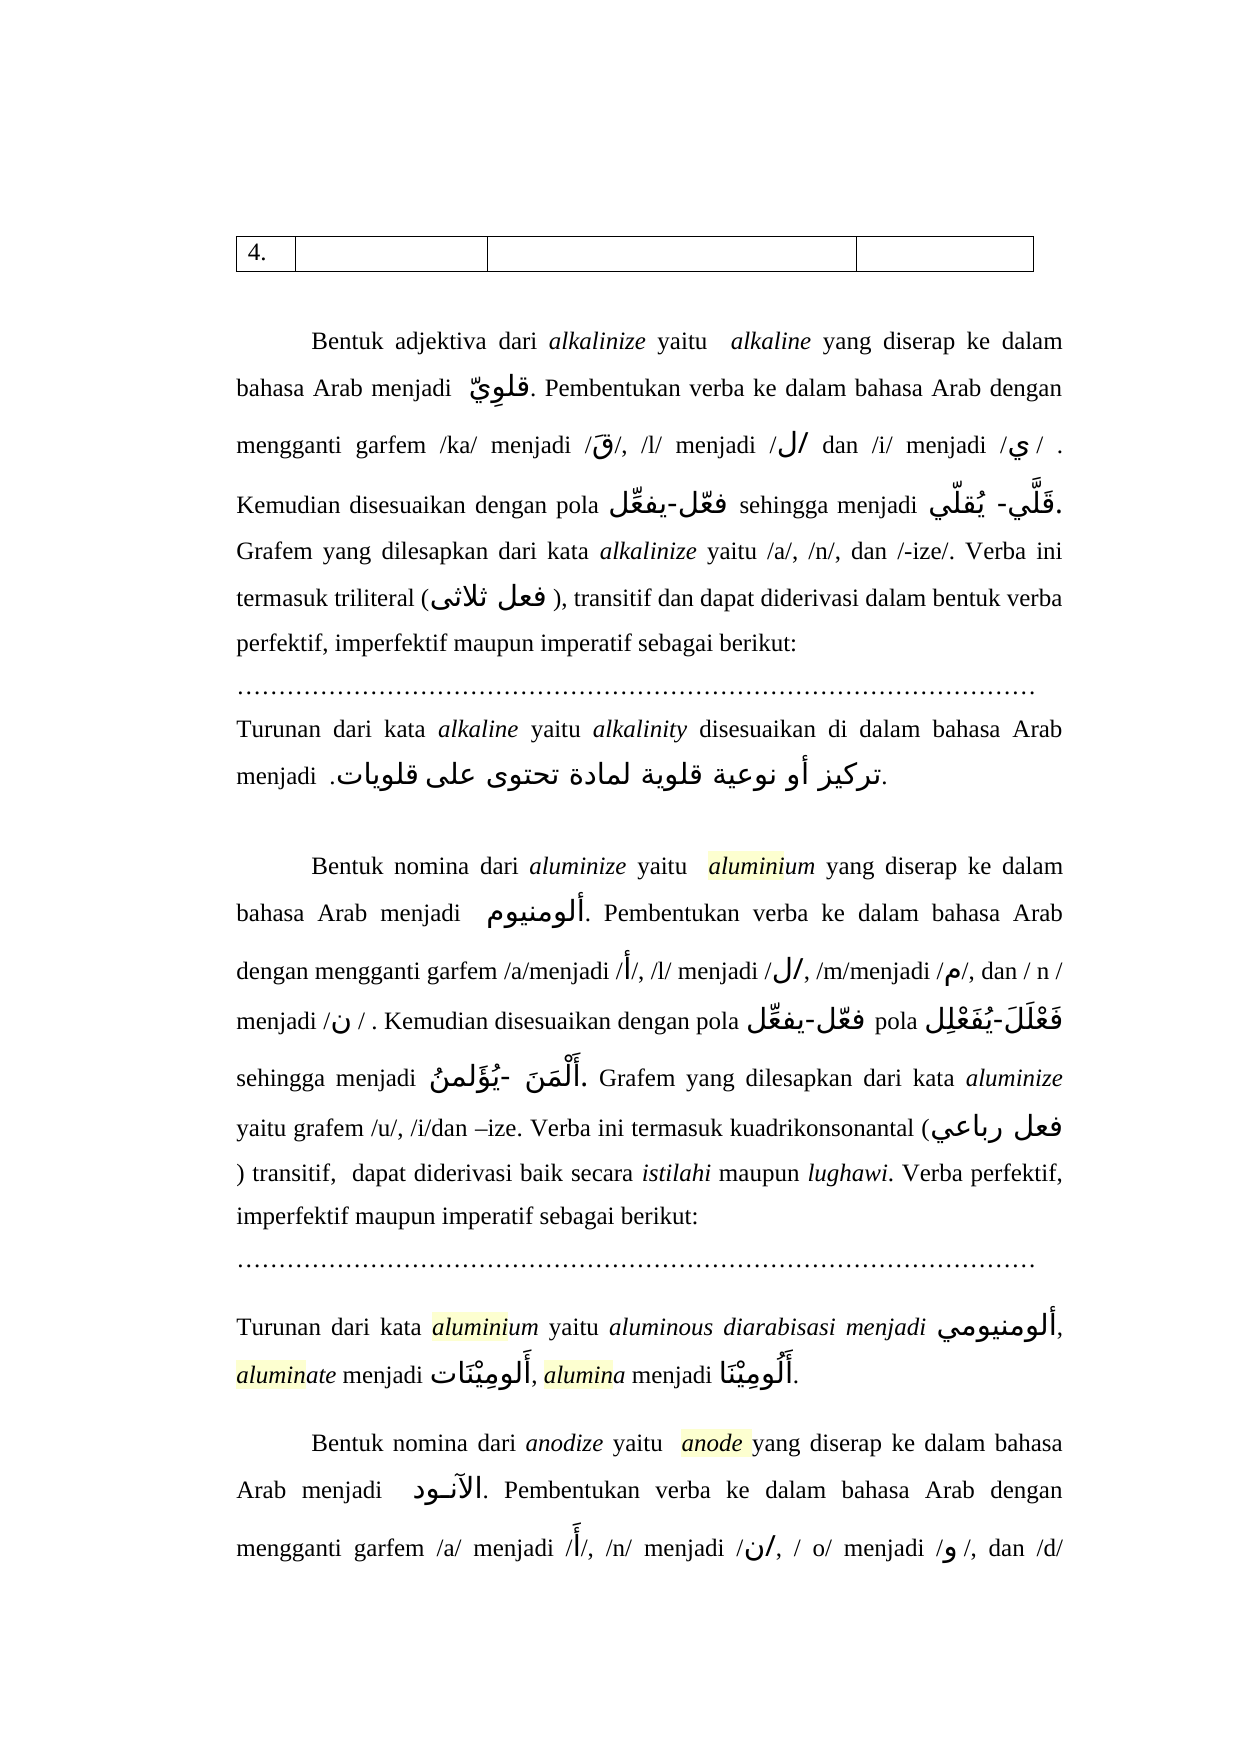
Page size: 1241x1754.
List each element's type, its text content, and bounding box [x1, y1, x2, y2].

table_cell [296, 237, 487, 271]
table_cell [237, 237, 295, 271]
table_cell [857, 237, 1033, 271]
text …………………………………………………………………………………… [236, 1244, 1063, 1273]
text Bentuk adjektiva dari alkalinize yaitu alkaline yang diserap ke dalam bahasa Arab menjadi قلوِيّ. Pembentukan verba ke dalam bahasa Arab dengan mengganti garfem /ka/ menjadi /قَ/, /l/ menjadi /ل/ dan /i/ menjadi /ي / . Kemudian disesuaikan dengan pola فعّل-يفعِّل sehingga menjadi قَلَّي- يُقلّي. Grafem yang dilesapkan dari kata alkalinize yaitu /a/, /n/, dan /-ize/. Verba ini termasuk triliteral (فعل ثلاثى ), transitif dan dapat diderivasi dalam bentuk verba perfektif, imperfektif maupun imperatif sebagai berikut: [236, 326, 1063, 656]
list …………………………………………………………………………………… [236, 671, 1063, 699]
table_cell [488, 237, 856, 271]
text Turunan dari kata aluminium yaitu aluminous diarabisasi menjadi ألومنيومي, aluminate menjadi أَلومِيْنَات, alumina menjadi أَلُومِيْنَا. [236, 1308, 1063, 1391]
text Turunan dari kata alkaline yaitu alkalinity disesuaikan di dalam bahasa Arab menjadi .تركيز أو نوعية قلوية لمادة تحتوى على قلويات. [236, 714, 1063, 791]
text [236, 1428, 1063, 1565]
text Bentuk nomina dari aluminize yaitu aluminium yang diserap ke dalam bahasa Arab menjadi ألومنيوم. Pembentukan verba ke dalam bahasa Arab dengan mengganti garfem /a/menjadi /أ/, /l/ menjadi /ل/, /m/menjadi /م/, dan / n / menjadi /ن / . Kemudian disesuaikan dengan pola فعّل-يفعِّل pola فَعْلَلَ-يُفَعْلِل sehingga menjadi أَلْمَنَ -يُؤَلمنُ. Grafem yang dilesapkan dari kata aluminize yaitu grafem /u/, /i/dan –ize. Verba ini termasuk kuadrikonsonantal (فعل رباعي ) transitif, dapat diderivasi baik secara istilahi maupun lughawi. Verba perfektif, imperfektif maupun imperatif sebagai berikut: [236, 851, 1063, 1230]
